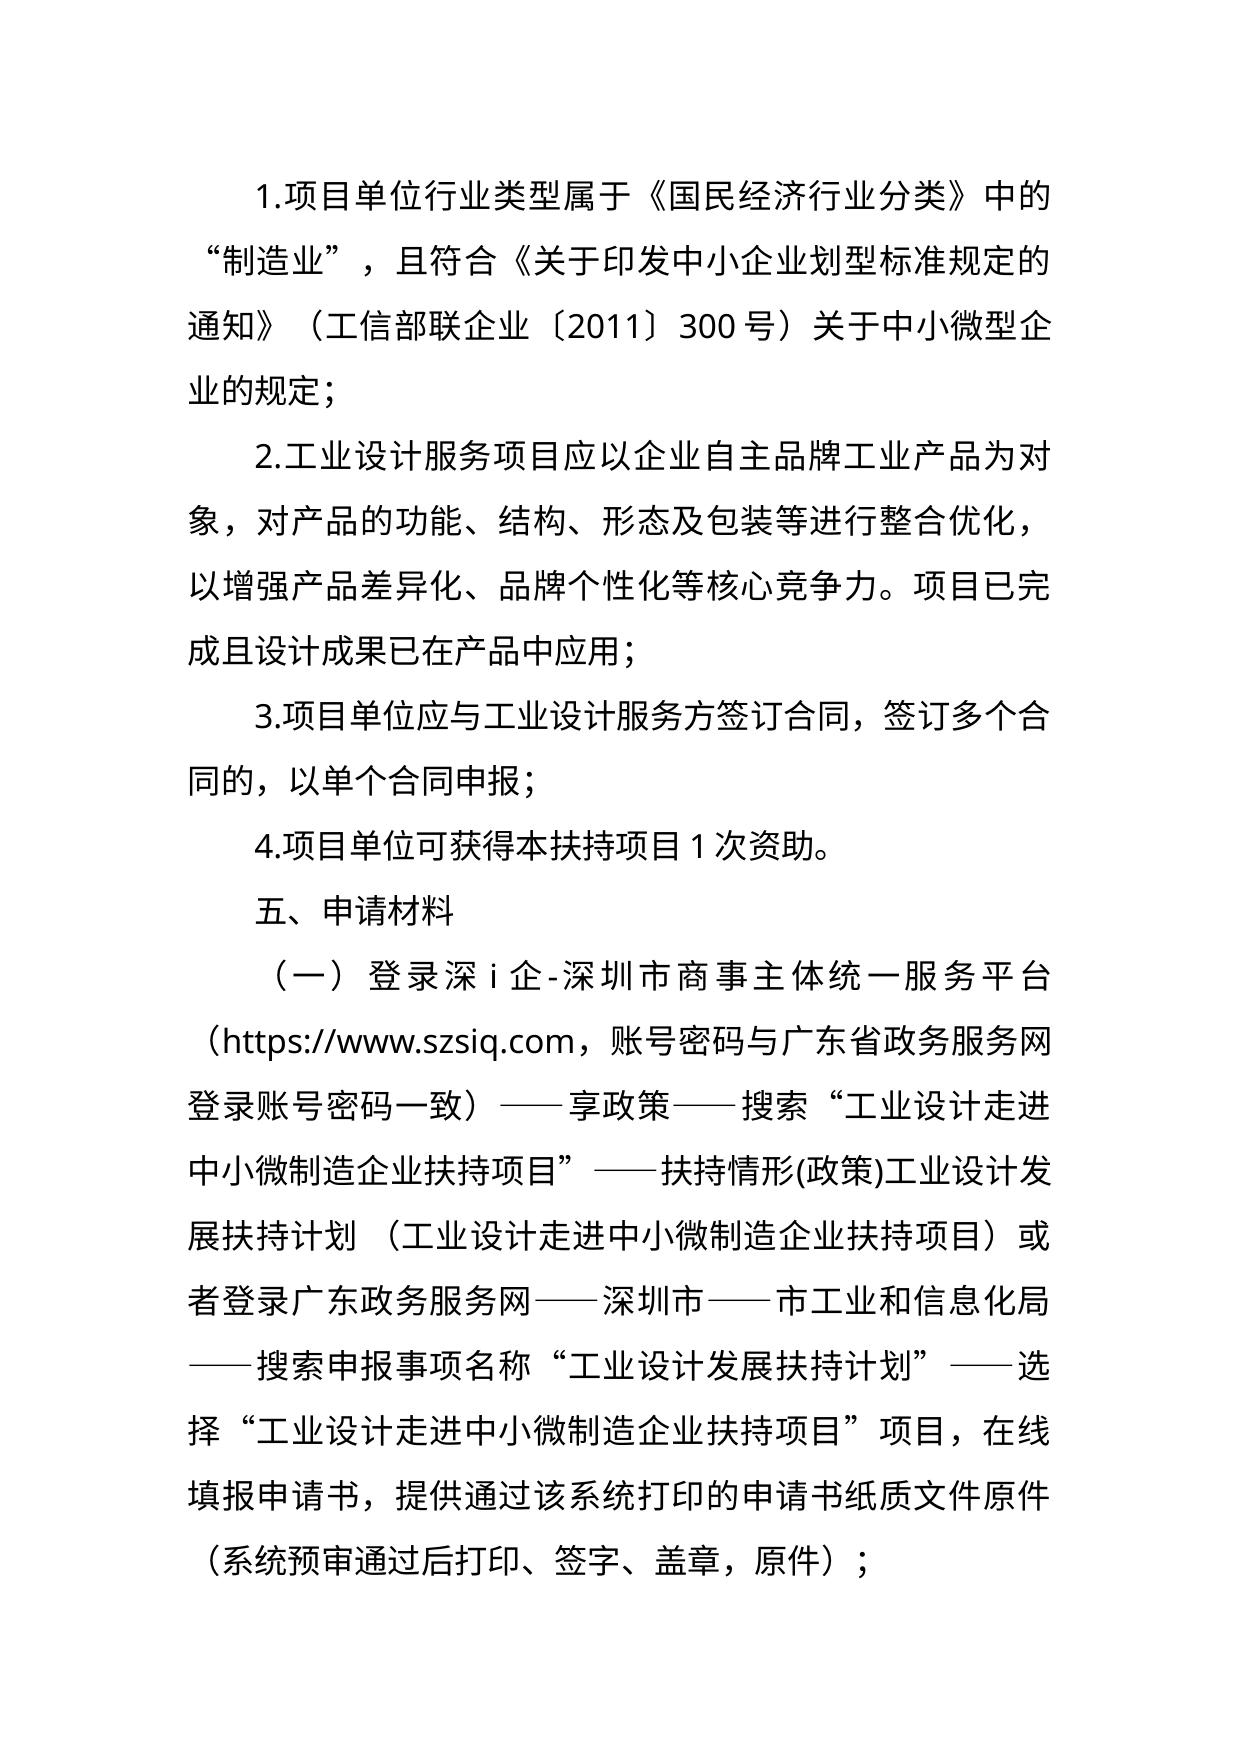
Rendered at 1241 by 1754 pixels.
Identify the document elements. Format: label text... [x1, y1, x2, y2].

text 五、申请材料 [187, 877, 1053, 942]
text 4.项目单位可获得本扶持项目1次资助。 [187, 812, 1053, 877]
text 1.项目单位行业类型属于《国民经济行业分类》中的“制造业”，且符合《关于印发中小企业划型标准规定的通知》（工信部联企业〔2011〕300号）关于中小微型企业的规定； [187, 162, 1053, 422]
text 3.项目单位应与工业设计服务方签订合同，签订多个合同的，以单个合同申报； [187, 682, 1053, 812]
text （一）登录深i企-深圳市商事主体统一服务平台（https://www.szsiq.com，账号密码与广东省政务服务网登录账号密码一致）——享政策——搜索“工业设计走进中小微制造企业扶持项目”——扶持情形(政策)工业设计发展扶持计划 （工业设计走进中小微制造企业扶持项目）或者登录广东政务服务网——深圳市——市工业和信息化局——搜索申报事项名称“工业设计发展扶持计划”——选择“工业设计走进中小微制造企业扶持项目”项目，在线填报申请书，提供通过该系统打印的申请书纸质文件原件（系统预审通过后打印、签字、盖章，原件）； [187, 942, 1053, 1592]
text 2.工业设计服务项目应以企业自主品牌工业产品为对象，对产品的功能、结构、形态及包装等进行整合优化，以增强产品差异化、品牌个性化等核心竞争力。项目已完成且设计成果已在产品中应用； [187, 422, 1053, 682]
